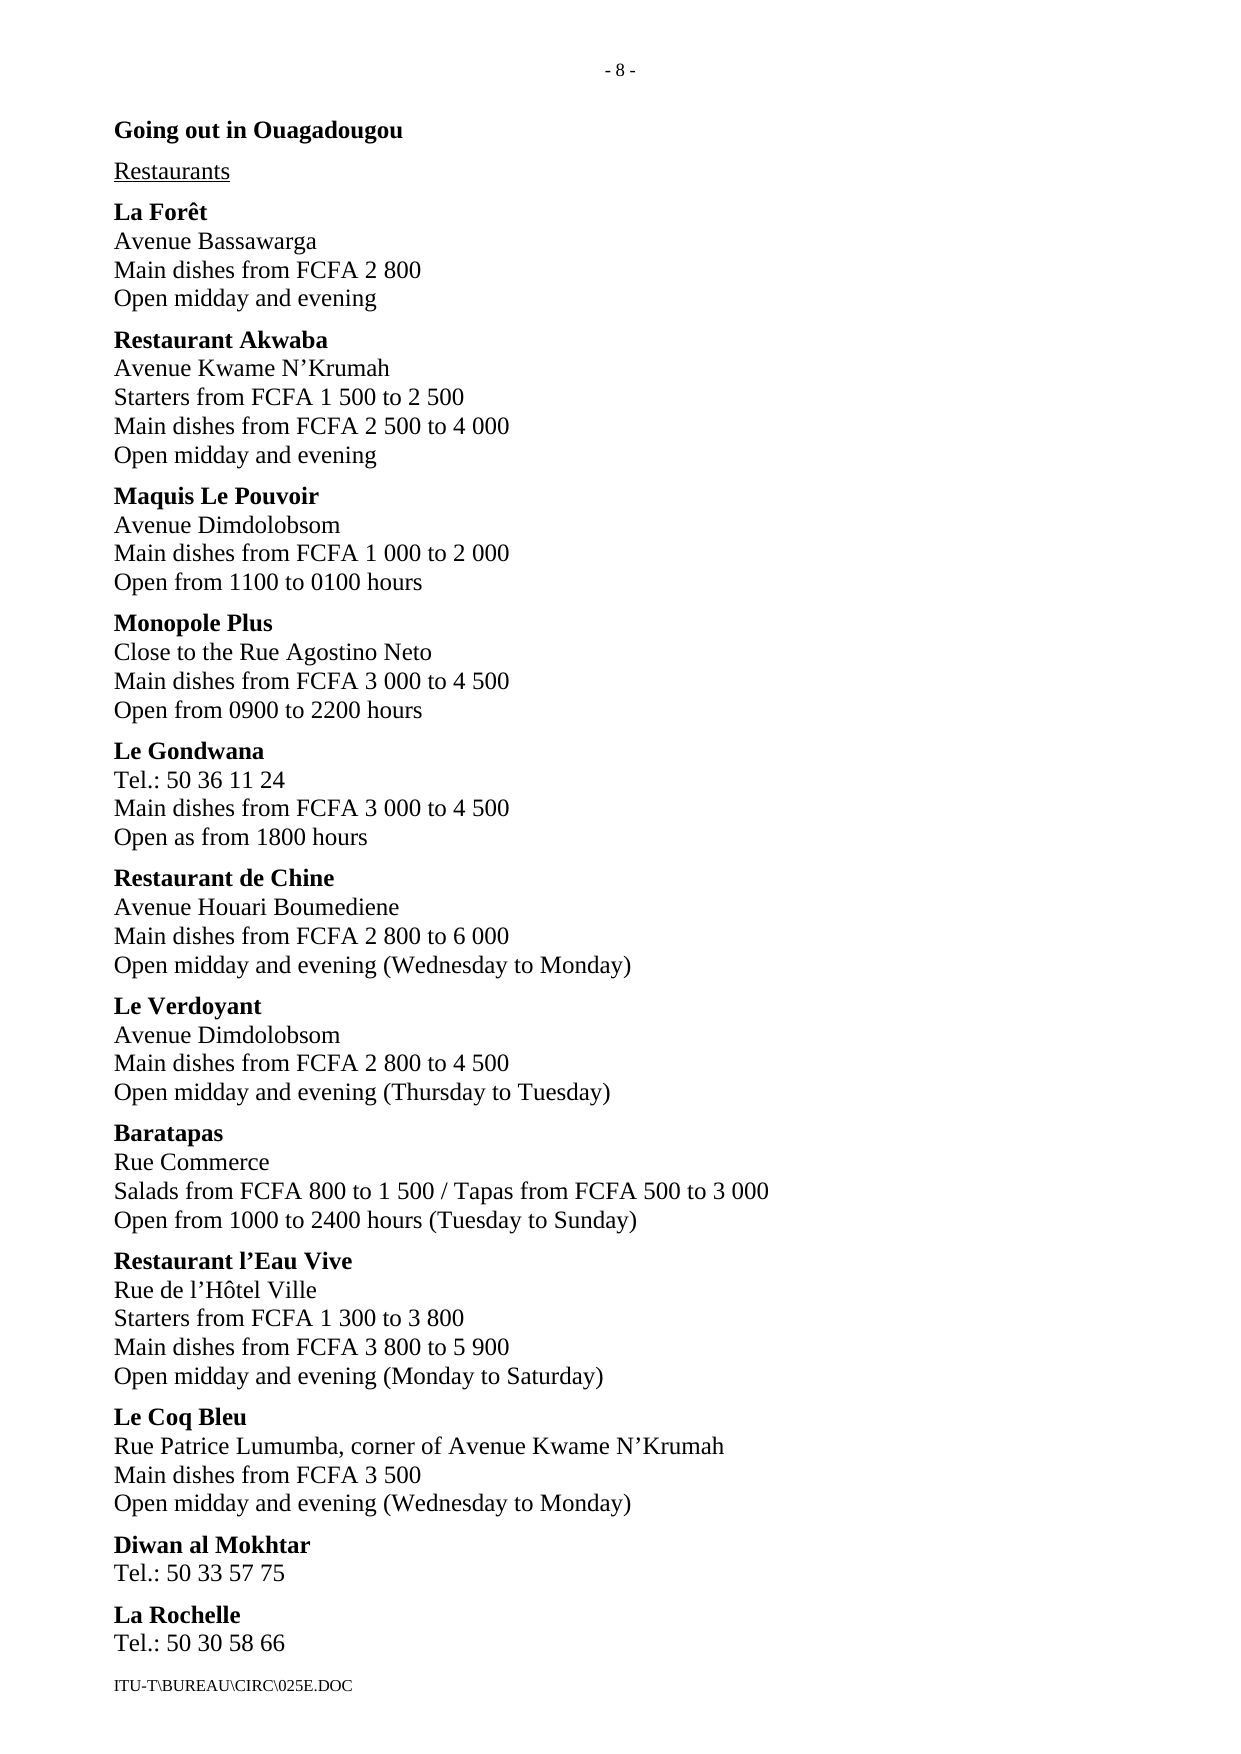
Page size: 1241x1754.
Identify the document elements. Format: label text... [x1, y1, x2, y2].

text Le Gondwana Tel.: 50 36 11 24 Main dishes from FCFA 3 000 to 4 500 Open as from 1800 hours [113, 736, 1127, 851]
text Le Verdoyant Avenue Dimdolobsom Main dishes from FCFA 2 800 to 4 500 Open midday and evening (Thursday to Tuesday) [113, 991, 1127, 1106]
text Le Coq Bleu Rue Patrice Lumumba, corner of Avenue Kwame N’Krumah Main dishes from FCFA 3 500 Open midday and evening (Wednesday to Monday) [113, 1402, 1127, 1517]
text Monopole Plus Close to the Rue Agostino Neto Main dishes from FCFA 3 000 to 4 500 Open from 0900 to 2200 hours [113, 608, 1127, 723]
text La Rochelle Tel.: 50 30 58 66 [113, 1600, 1127, 1657]
text Baratapas Rue Commerce Salads from FCFA 800 to 1 500 / Tapas from FCFA 500 to 3 000 Open from 1000 to 2400 hours (Tuesday to Sunday) [113, 1118, 1127, 1233]
text Restaurant l’Eau Vive Rue de l’Hôtel Ville Starters from FCFA 1 300 to 3 800 Main dishes from FCFA 3 800 to 5 900 Open midday and evening (Monday to Saturday) [113, 1246, 1127, 1390]
text Restaurant Akwaba Avenue Kwame N’Krumah Starters from FCFA 1 500 to 2 500 Main dishes from FCFA 2 500 to 4 000 Open midday and evening [113, 325, 1127, 468]
text Restaurant de Chine Avenue Houari Boumediene Main dishes from FCFA 2 800 to 6 000 Open midday and evening (Wednesday to Monday) [113, 863, 1127, 978]
text Diwan al Mokhtar Tel.: 50 33 57 75 [113, 1530, 1127, 1587]
text Restaurants [113, 156, 1127, 185]
text Going out in Ouagadougou [113, 115, 1127, 143]
text Maquis Le Pouvoir Avenue Dimdolobsom Main dishes from FCFA 1 000 to 2 000 Open from 1100 to 0100 hours [113, 481, 1127, 596]
text La Forêt Avenue Bassawarga Main dishes from FCFA 2 800 Open midday and evening [113, 197, 1127, 312]
